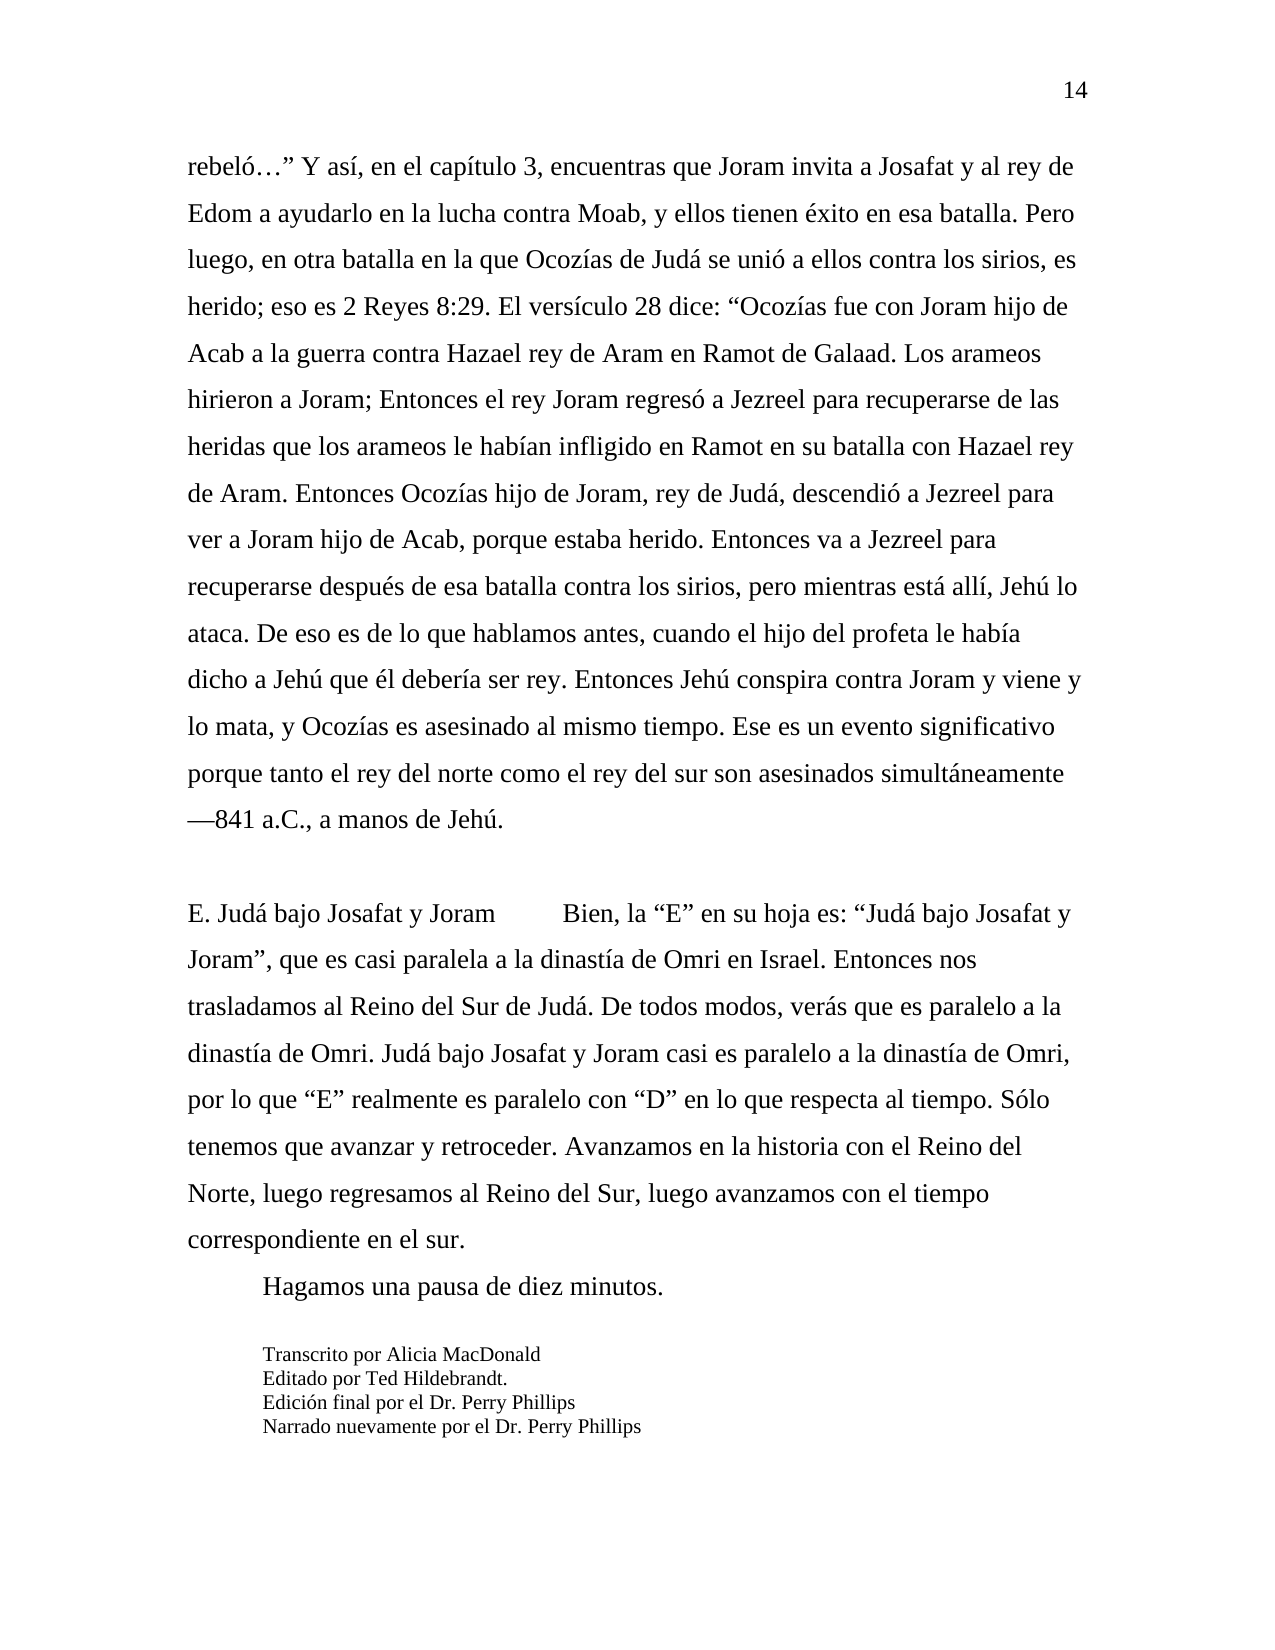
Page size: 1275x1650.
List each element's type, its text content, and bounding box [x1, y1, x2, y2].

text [187, 150, 1087, 1301]
text Transcrito por Alicia MacDonald Editado por Ted Hildebrandt. Edición final por el Dr. Perry Phillips Narrado nuevamente por el Dr. Perry Phillips [187, 1342, 1087, 1467]
